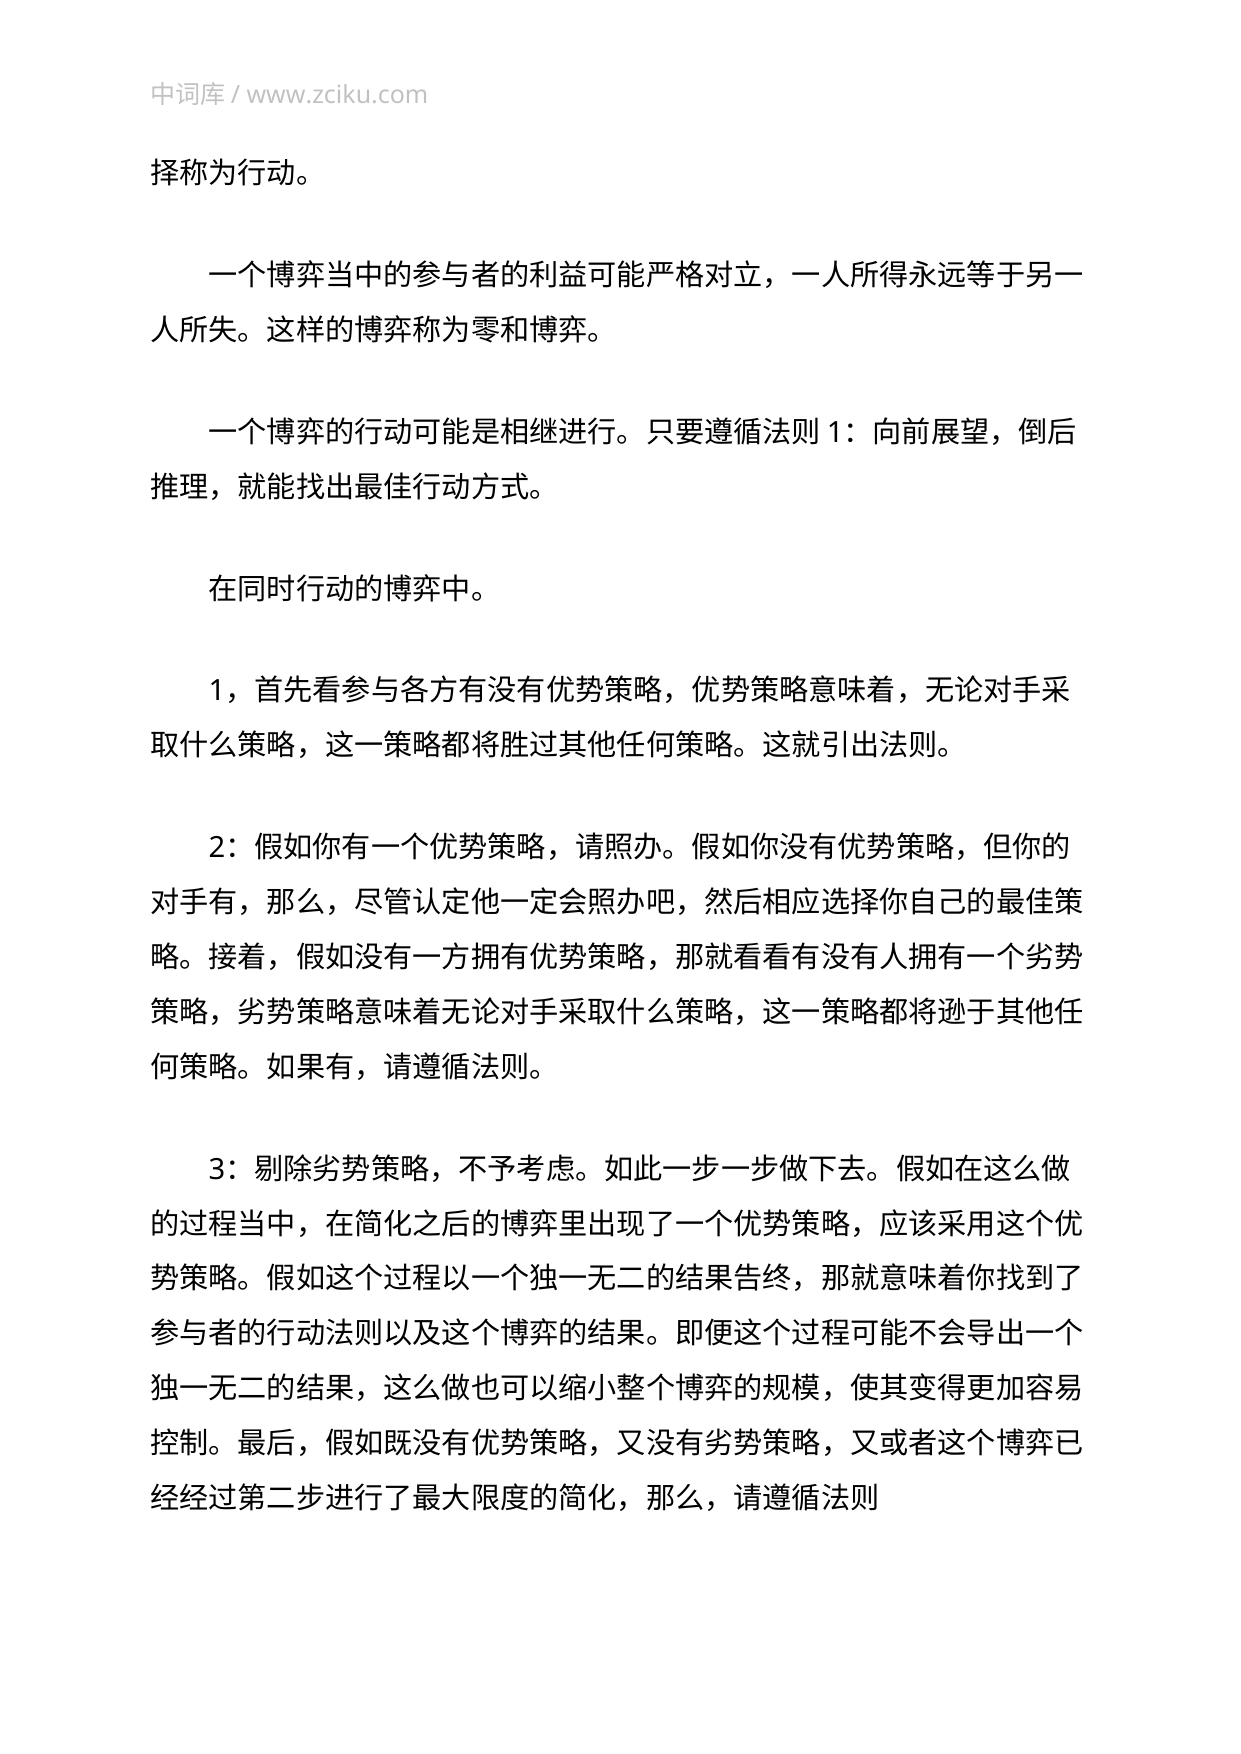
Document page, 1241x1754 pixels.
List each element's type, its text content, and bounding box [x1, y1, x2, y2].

text 一个博弈的行动可能是相继进行。只要遵循法则1：向前展望，倒后推理，就能找出最佳行动方式。 [150, 408, 1090, 506]
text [150, 150, 1090, 192]
text 3：剔除劣势策略，不予考虑。如此一步一步做下去。假如在这么做的过程当中，在简化之后的博弈里出现了一个优势策略，应该采用这个优势策略。假如这个过程以一个独一无二的结果告终，那就意味着你找到了参与者的行动法则以及这个博弈的结果。即便这个过程可能不会导出一个独一无二的结果，这么做也可以缩小整个博弈的规模，使其变得更加容易控制。最后，假如既没有优势策略，又没有劣势策略，又或者这个博弈已经经过第二步进行了最大限度的简化，那么，请遵循法则 [150, 1145, 1090, 1517]
text 在同时行动的博弈中。 [150, 565, 1090, 607]
text 1，首先看参与各方有没有优势策略，优势策略意味着，无论对手采取什么策略，这一策略都将胜过其他任何策略。这就引出法则。 [150, 667, 1090, 764]
text 2：假如你有一个优势策略，请照办。假如你没有优势策略，但你的对手有，那么，尽管认定他一定会照办吧，然后相应选择你自己的最佳策略。接着，假如没有一方拥有优势策略，那就看看有没有人拥有一个劣势策略，劣势策略意味着无论对手采取什么策略，这一策略都将逊于其他任何策略。如果有，请遵循法则。 [150, 824, 1090, 1086]
text 一个博弈当中的参与者的利益可能严格对立，一人所得永远等于另一人所失。这样的博弈称为零和博弈。 [150, 252, 1090, 349]
